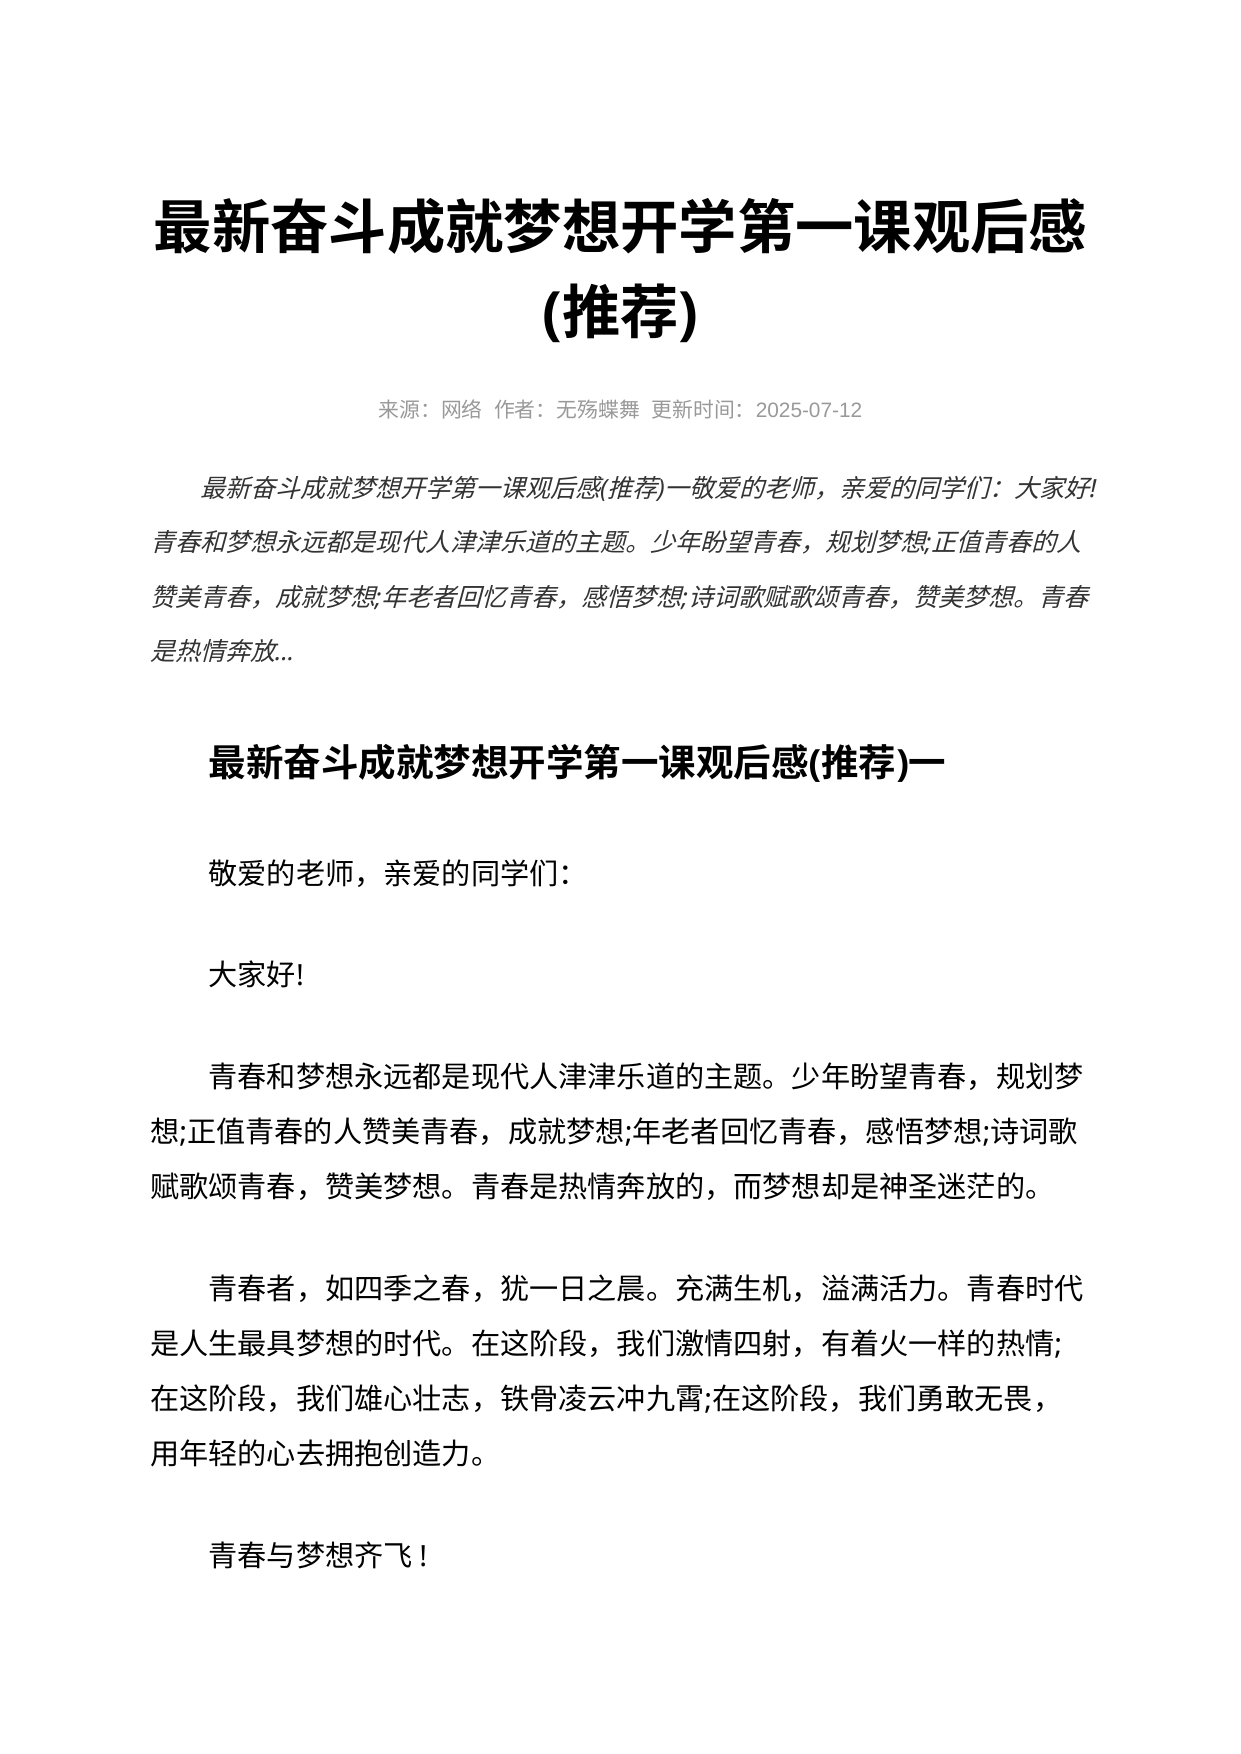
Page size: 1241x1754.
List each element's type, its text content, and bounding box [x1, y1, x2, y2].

text 青春与梦想齐飞 ! [150, 1532, 1090, 1575]
text 来源：网络 作者：无殇蝶舞 更新时间：2025-07-12 [150, 397, 1090, 421]
text 最新奋斗成就梦想开学第一课观后感(推荐)一敬爱的老师，亲爱的同学们：大家好!青春和梦想永远都是现代人津津乐道的主题。少年盼望青春，规划梦想;正值青春的人赞美青春，成就梦想;年老者回忆青春，感悟梦想;诗词歌赋歌颂青春，赞美梦想。青春是热情奔放... [150, 468, 1090, 668]
text 青春和梦想永远都是现代人津津乐道的主题。少年盼望青春，规划梦想;正值青春的人赞美青春，成就梦想;年老者回忆青春，感悟梦想;诗词歌赋歌颂青春，赞美梦想。青春是热情奔放的，而梦想却是神圣迷茫的。 [150, 1054, 1090, 1206]
text 青春者，如四季之春，犹一日之晨。充满生机，溢满活力。青春时代是人生最具梦想的时代。在这阶段，我们激情四射，有着火一样的热情;在这阶段，我们雄心壮志，铁骨凌云冲九霄;在这阶段，我们勇敢无畏，用年轻的心去拥抱创造力。 [150, 1266, 1090, 1473]
text 大家好! [150, 952, 1090, 994]
text 敬爱的老师，亲爱的同学们： [150, 850, 1090, 892]
text 最新奋斗成就梦想开学第一课观后感(推荐)一 [150, 733, 1090, 787]
subtitle 最新奋斗成就梦想开学第一课观后感(推荐) [150, 181, 1090, 351]
